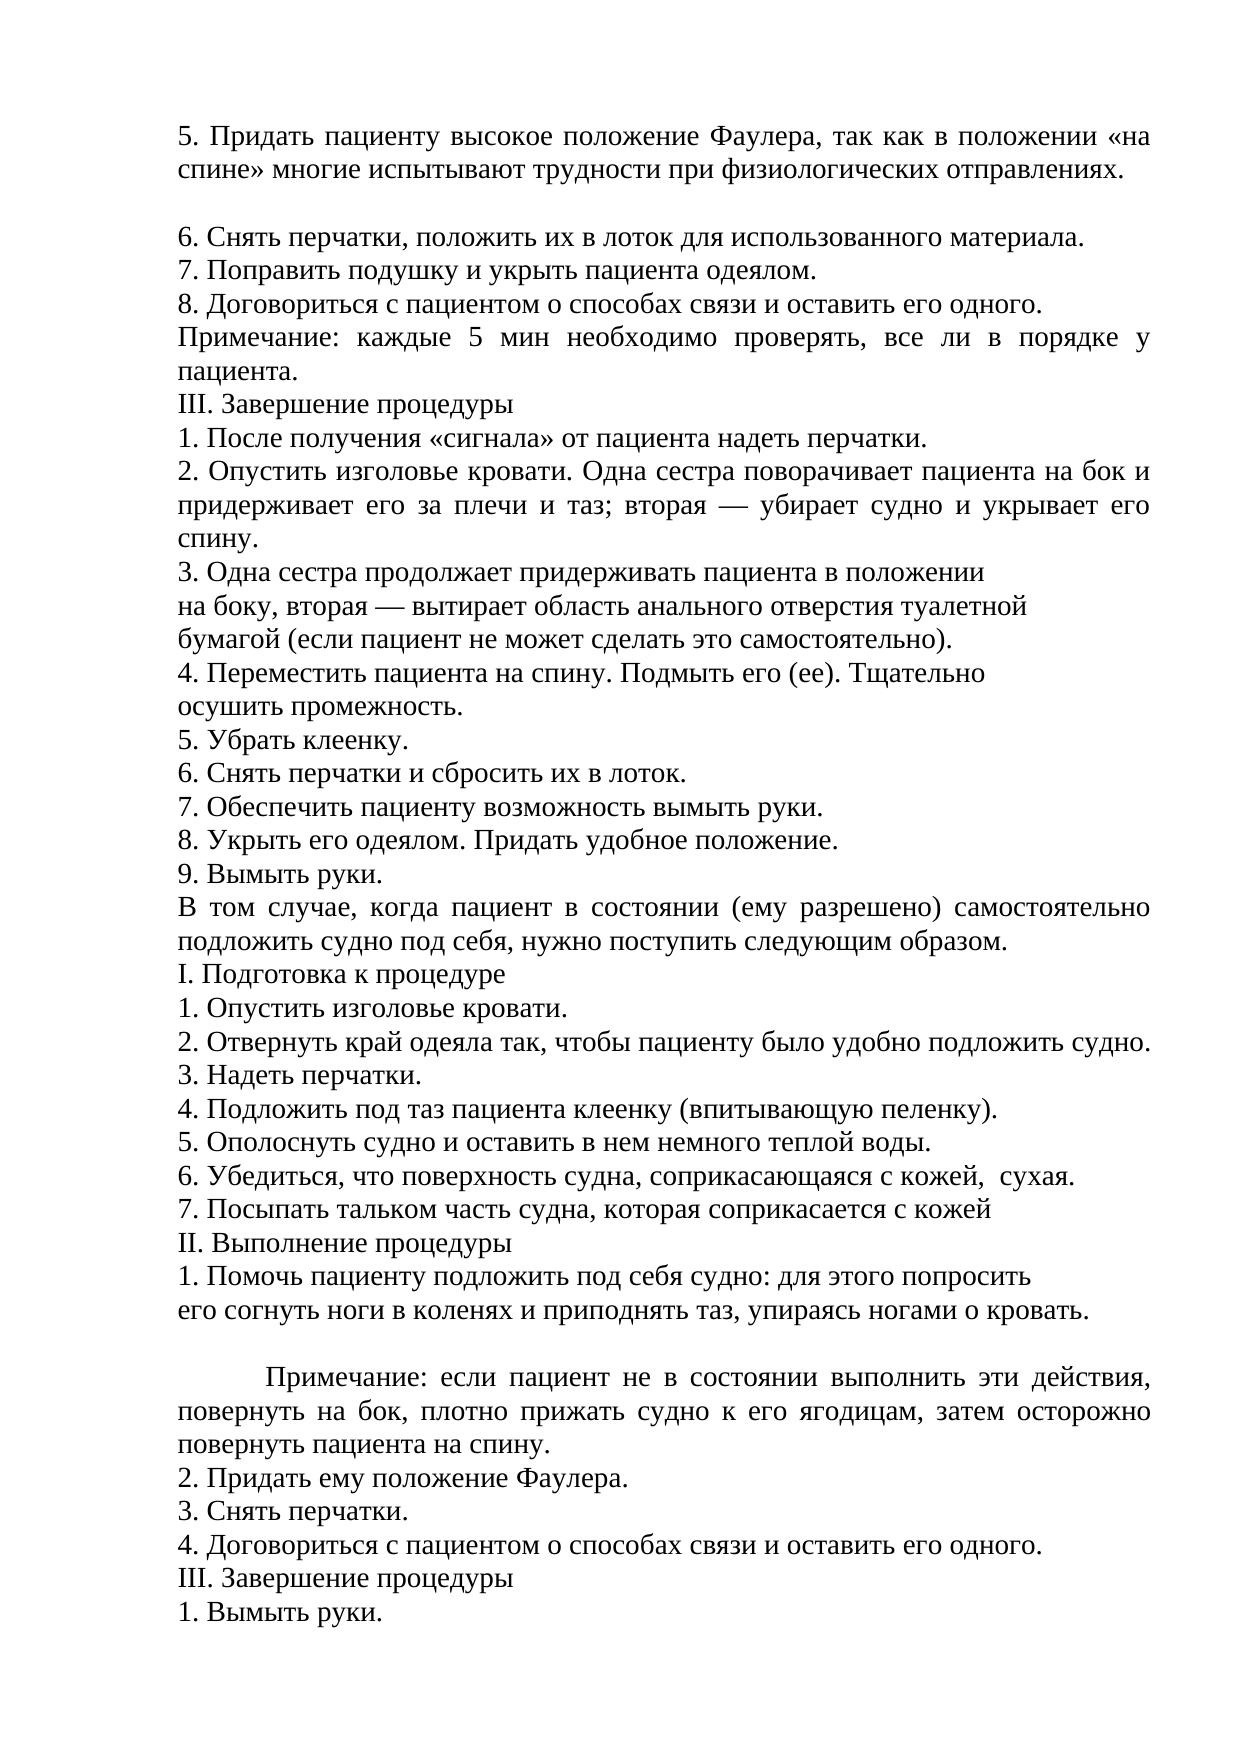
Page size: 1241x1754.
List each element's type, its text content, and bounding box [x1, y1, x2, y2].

text 5. Убрать клеенку. [177, 722, 1152, 755]
text 2. Отвернуть край одеяла так, чтобы пациенту было удобно подложить судно. [177, 1024, 1152, 1057]
text 5. Придать пациенту высокое положение Фаулера, так как в положении «на спине» многие испытывают трудности при физиологических отправлениях. [177, 118, 1152, 185]
text В том случае, когда пациент в состоянии (ему разрешено) самостоятельно подложить судно под себя, нужно поступить следующим образом. [177, 889, 1152, 957]
text 1. После получения «сигнала» от пациента надеть перчатки. [177, 420, 1152, 453]
text 7. Обеспечить пациенту возможность вымыть руки. [177, 789, 1152, 822]
text 6. Снять перчатки, положить их в лоток для использованного материала. [177, 219, 1152, 252]
text III. Завершение процедуры [177, 1560, 1152, 1594]
text 2. Придать ему положение Фаулера. [177, 1460, 1152, 1493]
text бумагой (если пациент не может сделать это самостоятельно). [177, 621, 1152, 655]
text 2. Опустить изголовье кровати. Одна сестра поворачивает пациента на бок и придерживает его за плечи и таз; вторая — убирает судно и укрывает его спину. [177, 453, 1152, 554]
text Примечание: если пациент не в состоянии выполнить эти действия, повернуть на бок, плотно прижать судно к его ягодицам, затем осторожно повернуть пациента на спину. [177, 1359, 1152, 1460]
text 3. Одна сестра продолжает придерживать пациента в положении [177, 554, 1152, 588]
text 3. Надеть перчатки. [177, 1057, 1152, 1091]
text 1. Вымыть руки. [177, 1594, 1152, 1627]
text 5. Ополоснуть судно и оставить в нем немного теплой воды. [177, 1124, 1152, 1158]
text 4. Переместить пациента на спину. Подмыть его (ее). Тщательно [177, 655, 1152, 688]
text 9. Вымыть руки. [177, 856, 1152, 889]
text 1. Помочь пациенту подложить под себя судно: для этого попросить [177, 1258, 1152, 1292]
text 8. Укрыть его одеялом. Придать удобное положение. [177, 822, 1152, 856]
text на боку, вторая — вытирает область анального отверстия туалетной [177, 588, 1152, 621]
text 7. Посыпать тальком часть судна, которая соприкасается с кожей [177, 1191, 1152, 1225]
text 8. Договориться с пациентом о способах связи и оставить его одного. [177, 286, 1152, 319]
text 1. Опустить изголовье кровати. [177, 990, 1152, 1024]
text 6. Убедиться, что поверхность судна, соприкасающаяся с кожей, сухая. [177, 1158, 1152, 1191]
text 4. Подложить под таз пациента клеенку (впитывающую пеленку). [177, 1091, 1152, 1124]
text 7. Поправить подушку и укрыть пациента одеялом. [177, 252, 1152, 286]
text 4. Договориться с пациентом о способах связи и оставить его одного. [177, 1527, 1152, 1560]
text III. Завершение процедуры [177, 386, 1152, 420]
text осушить промежность. [177, 688, 1152, 722]
text его согнуть ноги в коленях и приподнять таз, упираясь ногами о кровать. [177, 1292, 1152, 1326]
text II. Выполнение процедуры [177, 1225, 1152, 1258]
text 3. Снять перчатки. [177, 1493, 1152, 1527]
text Примечание: каждые 5 мин необходимо проверять, все ли в порядке у пациента. [177, 319, 1152, 386]
text 6. Снять перчатки и сбросить их в лоток. [177, 755, 1152, 789]
text I. Подготовка к процедуре [177, 957, 1152, 990]
